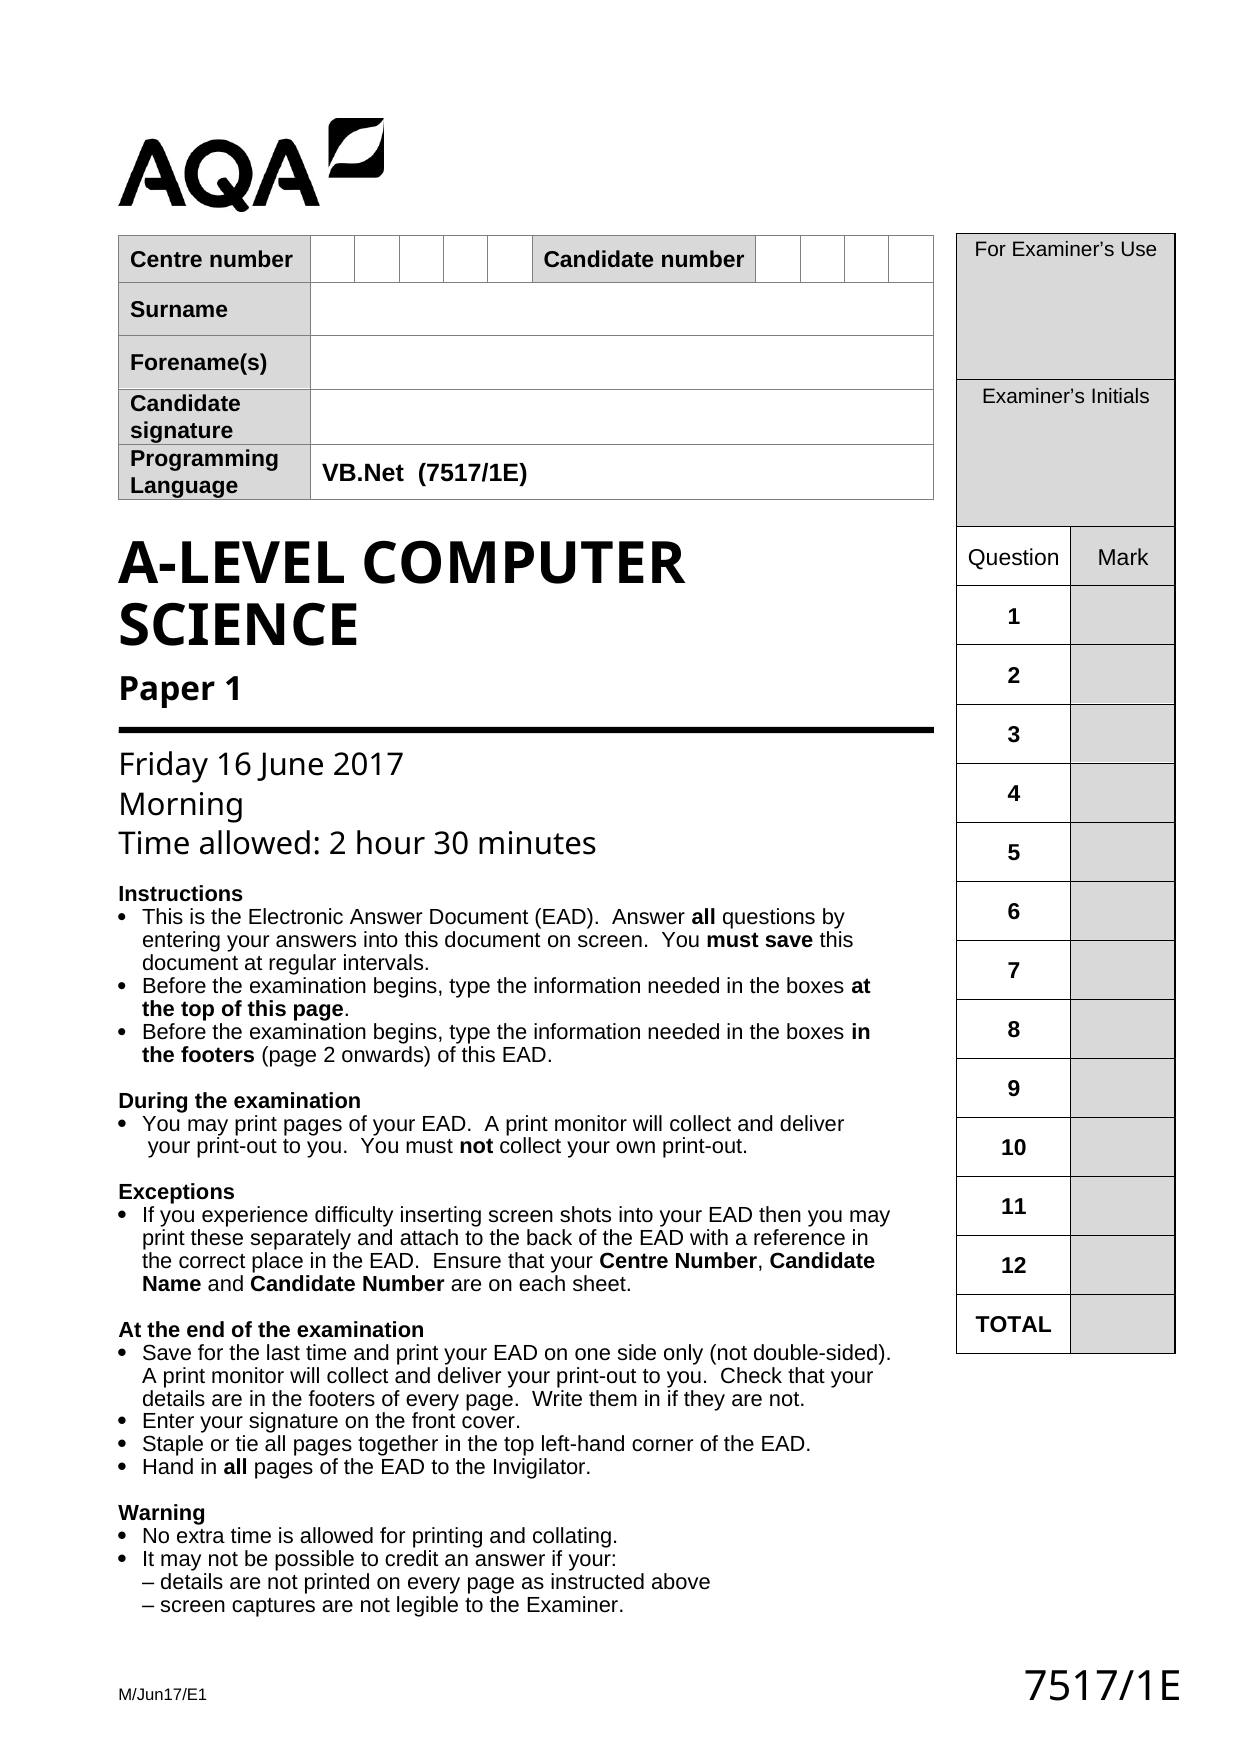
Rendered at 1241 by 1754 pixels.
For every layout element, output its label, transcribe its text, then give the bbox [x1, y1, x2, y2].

list Before the examination begins, type the information needed in the boxes in the footers (page 2 onwards) of this EAD. [118, 1021, 892, 1067]
text Friday 16 June 2017 [118, 751, 915, 782]
list Before the examination begins, type the information needed in the boxes at the top of this page. [118, 975, 892, 1021]
picture [118, 118, 384, 212]
list During the examination [118, 1090, 892, 1113]
list If you experience difficulty inserting screen shots into your EAD then you may print these separately and attach to the back of the EAD with a reference in the correct place in the EAD. Ensure that your Centre Number, Candidate Name and Candidate Number are on each sheet. [118, 1204, 892, 1296]
list – details are not printed on every page as instructed above [142, 1571, 915, 1594]
list This is the Electronic Answer Document (EAD). Answer all questions by entering your answers into this document on screen. You must save this document at regular intervals. [118, 906, 892, 975]
list Save for the last time and print your EAD on one side only (not double-sided). A print monitor will collect and deliver your print-out to you. Check that your details are in the footers of every page. Write them in if they are not. [118, 1342, 901, 1411]
text Instructions [118, 883, 892, 906]
text Time allowed: 2 hour 30 minutes [118, 829, 915, 861]
list Staple or tie all pages together in the top left-hand corner of the EAD. [118, 1433, 892, 1456]
list You may print pages of your EAD. A print monitor will collect and deliver your print-out to you. You must not collect your own print-out. [118, 1113, 892, 1158]
list Enter your signature on the front cover. [118, 1411, 892, 1433]
list Hand in all pages of the EAD to the Invigilator. [118, 1456, 892, 1479]
list At the end of the examination [118, 1319, 892, 1342]
list It may not be possible to credit an answer if your: [118, 1548, 892, 1571]
list Exceptions [118, 1181, 892, 1204]
text Morning [118, 790, 915, 821]
list Warning [118, 1502, 892, 1525]
table_header A-LEVEL COMPUTER SCIENCE [107, 118, 945, 658]
table_cell Paper 1 [107, 658, 942, 721]
list – screen captures are not legible to the Examiner. [142, 1594, 915, 1617]
list No extra time is allowed for printing and collating. [118, 1525, 892, 1548]
